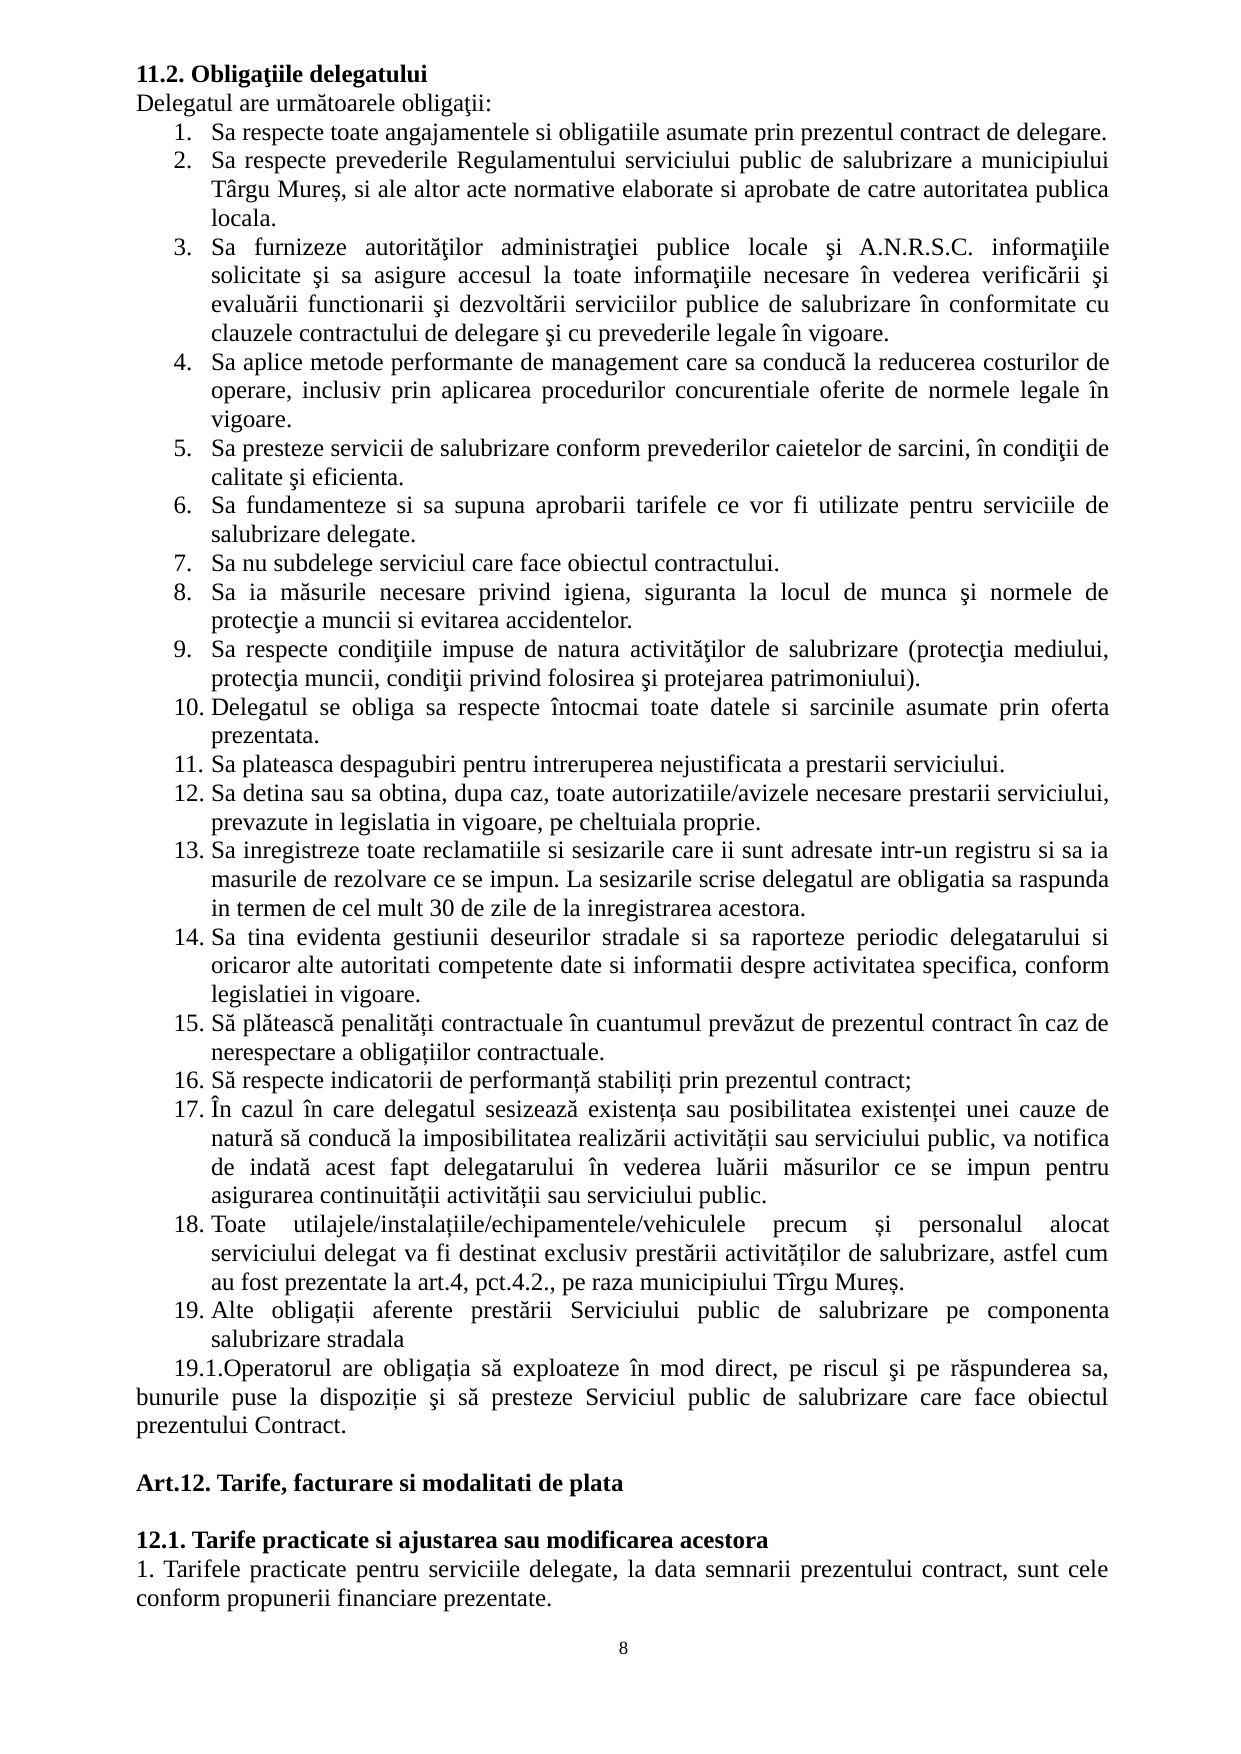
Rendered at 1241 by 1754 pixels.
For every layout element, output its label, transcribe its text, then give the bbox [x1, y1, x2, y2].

list Sa nu subdelege serviciul care face obiectul contractului. [173, 548, 1110, 577]
list Alte obligații aferente prestării Serviciului public de salubrizare pe componenta salubrizare stradala [173, 1295, 1110, 1353]
text 11.2. Obligaţiile delegatului [136, 59, 1110, 88]
list Sa furnizeze autorităţilor administraţiei publice locale şi A.N.R.S.C. informaţiile solicitate şi sa asigure accesul la toate informaţiile necesare în vederea verificării şi evaluării functionarii şi dezvoltării serviciilor publice de salubrizare în conformitate cu clauzele contractului de delegare şi cu prevederile legale în vigoare. [173, 232, 1110, 347]
text 1. Tarifele practicate pentru serviciile delegate, la data semnarii prezentului contract, sunt cele conform propunerii financiare prezentate. [136, 1554, 1110, 1612]
text 12.1. Tarife practicate si ajustarea sau modificarea acestora [136, 1525, 1110, 1554]
list Sa inregistreze toate reclamatiile si sesizarile care ii sunt adresate intr-un registru si sa ia masurile de rezolvare ce se impun. La sesizarile scrise delegatul are obligatia sa raspunda in termen de cel mult 30 de zile de la inregistrarea acestora. [173, 835, 1110, 922]
list Sa respecte prevederile Regulamentului serviciului public de salubrizare a municipiului Târgu Mureș, si ale altor acte normative elaborate si aprobate de catre autoritatea publica locala. [173, 145, 1110, 232]
list Sa fundamenteze si sa supuna aprobarii tarifele ce vor fi utilizate pentru serviciile de salubrizare delegate. [173, 490, 1110, 548]
list Sa ia măsurile necesare privind igiena, siguranta la locul de munca şi normele de protecţie a muncii si evitarea accidentelor. [173, 577, 1110, 634]
list Sa respecte condiţiile impuse de natura activităţilor de salubrizare (protecţia mediului, protecţia muncii, condiţii privind folosirea şi protejarea patrimoniului). [173, 634, 1110, 692]
list Sa presteze servicii de salubrizare conform prevederilor caietelor de sarcini, în condiţii de calitate şi eficienta. [173, 433, 1110, 490]
text 19.1.Operatorul are obligația să exploateze în mod direct, pe riscul şi pe răspunderea sa, bunurile puse la dispoziție şi să presteze Serviciul public de salubrizare care face obiectul prezentului Contract. [136, 1353, 1110, 1439]
list Să respecte indicatorii de performanță stabiliți prin prezentul contract; [173, 1065, 1110, 1094]
text Art.12. Tarife, facturare si modalitati de plata [136, 1468, 1110, 1497]
list Sa plateasca despagubiri pentru intreruperea nejustificata a prestarii serviciului. [173, 749, 1110, 778]
list Să plătească penalități contractuale în cuantumul prevăzut de prezentul contract în caz de nerespectare a obligațiilor contractuale. [173, 1008, 1110, 1065]
list Sa aplice metode performante de management care sa conducă la reducerea costurilor de operare, inclusiv prin aplicarea procedurilor concurentiale oferite de normele legale în vigoare. [173, 347, 1110, 433]
list Sa detina sau sa obtina, dupa caz, toate autorizatiile/avizele necesare prestarii serviciului, prevazute in legislatia in vigoare, pe cheltuiala proprie. [173, 778, 1110, 835]
list Toate utilajele/instalațiile/echipamentele/vehiculele precum și personalul alocat serviciului delegat va fi destinat exclusiv prestării activităților de salubrizare, astfel cum au fost prezentate la art.4, pct.4.2., pe raza municipiului Tîrgu Mureș. [173, 1209, 1110, 1295]
list Delegatul se obliga sa respecte întocmai toate datele si sarcinile asumate prin oferta prezentata. [173, 692, 1110, 749]
list Sa respecte toate angajamentele si obligatiile asumate prin prezentul contract de delegare. [173, 117, 1110, 145]
list Sa tina evidenta gestiunii deseurilor stradale si sa raporteze periodic delegatarului si oricaror alte autoritati competente date si informatii despre activitatea specifica, conform legislatiei in vigoare. [173, 922, 1110, 1008]
text Delegatul are următoarele obligaţii: [136, 88, 1110, 117]
list În cazul în care delegatul sesizează existența sau posibilitatea existenței unei cauze de natură să conducă la imposibilitatea realizării activității sau serviciului public, va notifica de indată acest fapt delegatarului în vederea luării măsurilor ce se impun pentru asigurarea continuității activității sau serviciului public. [173, 1094, 1110, 1209]
